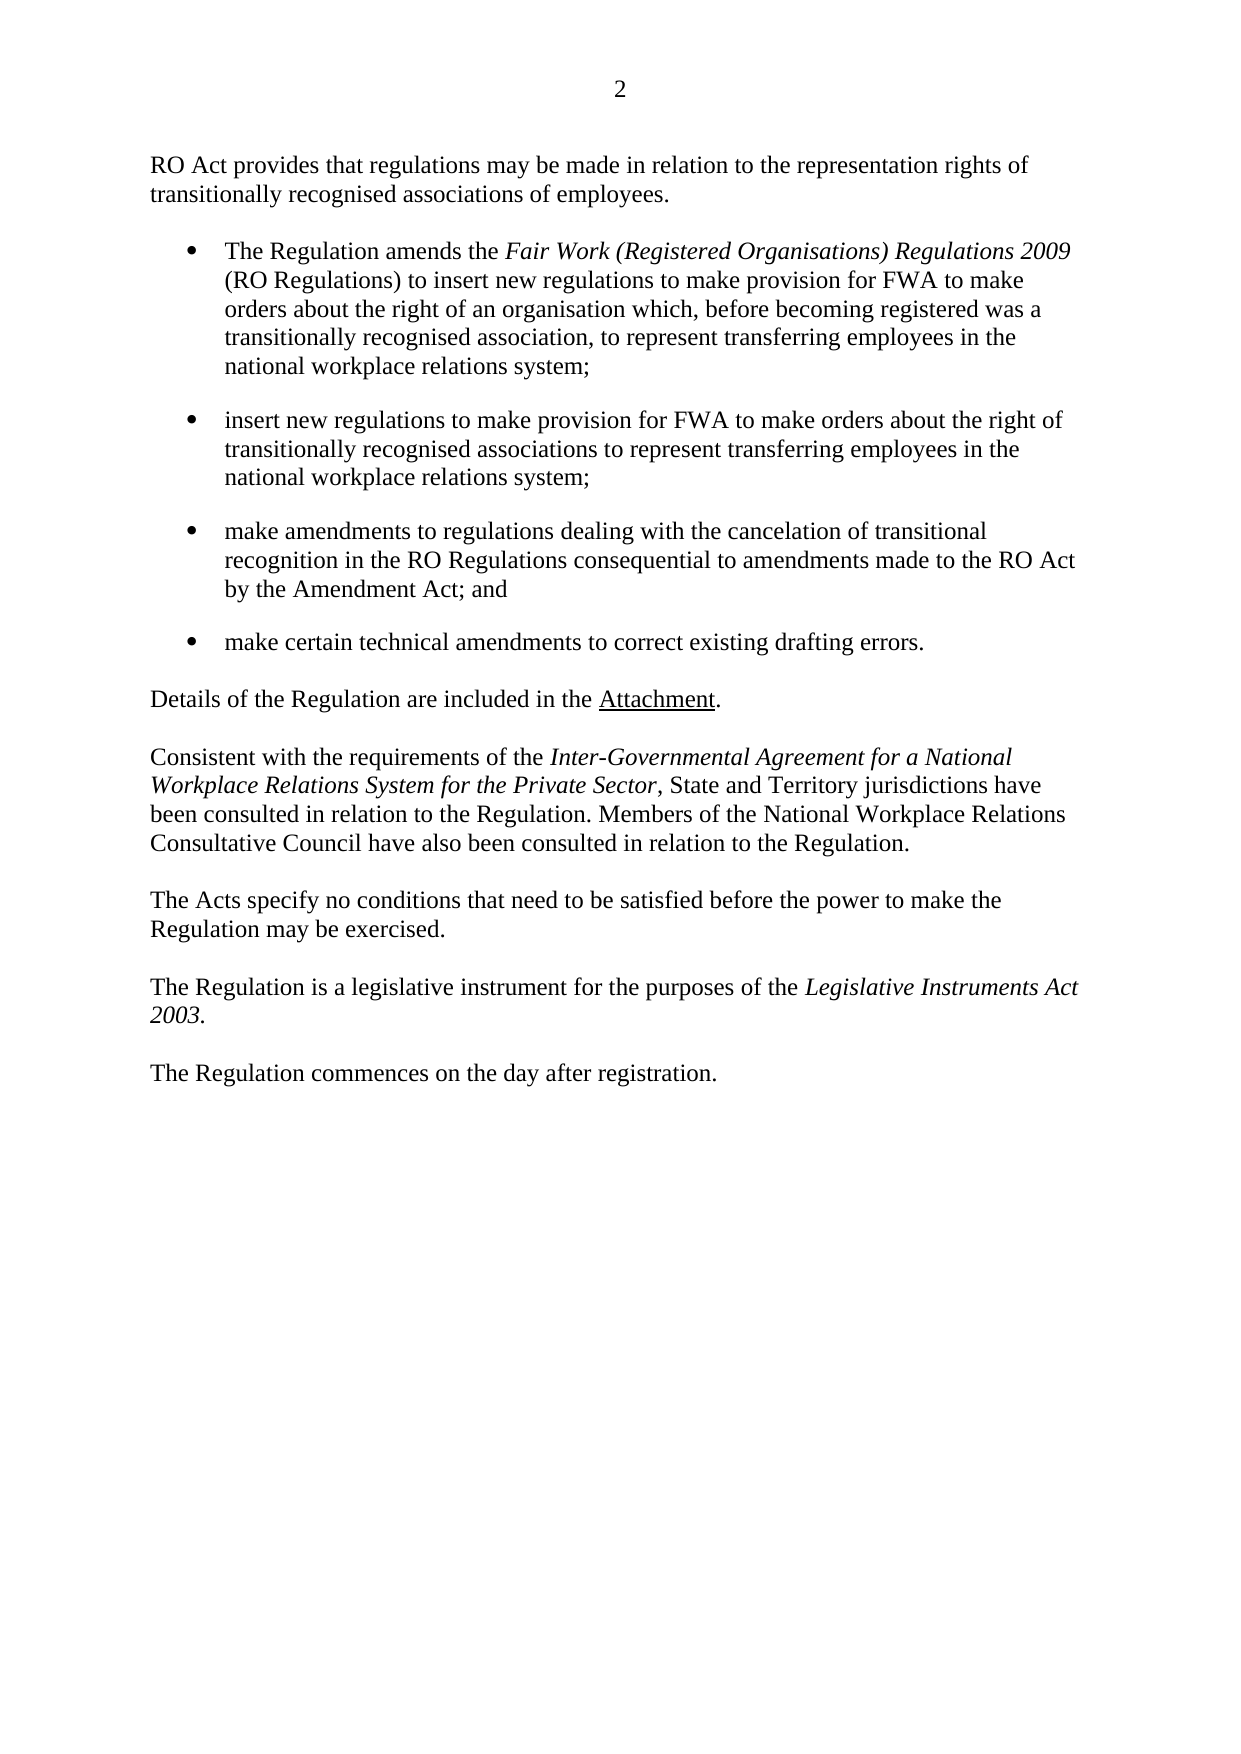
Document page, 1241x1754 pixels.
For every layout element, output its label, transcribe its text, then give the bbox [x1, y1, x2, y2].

text The Regulation is a legislative instrument for the purposes of the Legislative Instruments Act 2003. [150, 972, 1090, 1029]
text Details of the Regulation are included in the Attachment. [150, 684, 1090, 713]
text Consistent with the requirements of the Inter-Governmental Agreement for a National Workplace Relations System for the Private Sector, State and Territory jurisdictions have been consulted in relation to the Regulation. Members of the National Workplace Relations Consultative Council have also been consulted in relation to the Regulation. [150, 742, 1090, 857]
list The Regulation amends the Fair Work (Registered Organisations) Regulations 2009 (RO Regulations) to insert new regulations to make provision for FWA to make orders about the right of an organisation which, before becoming registered was a transitionally recognised association, to represent transferring employees in the national workplace relations system; [187, 236, 1090, 380]
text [150, 150, 1090, 207]
list make certain technical amendments to correct existing drafting errors. [187, 627, 1090, 656]
text The Acts specify no conditions that need to be satisfied before the power to make the Regulation may be exercised. [150, 886, 1090, 943]
list make amendments to regulations dealing with the cancelation of transitional recognition in the RO Regulations consequential to amendments made to the RO Act by the Amendment Act; and [187, 516, 1090, 602]
list insert new regulations to make provision for FWA to make orders about the right of transitionally recognised associations to represent transferring employees in the national workplace relations system; [187, 405, 1090, 491]
text The Regulation commences on the day after registration. [150, 1058, 1090, 1087]
